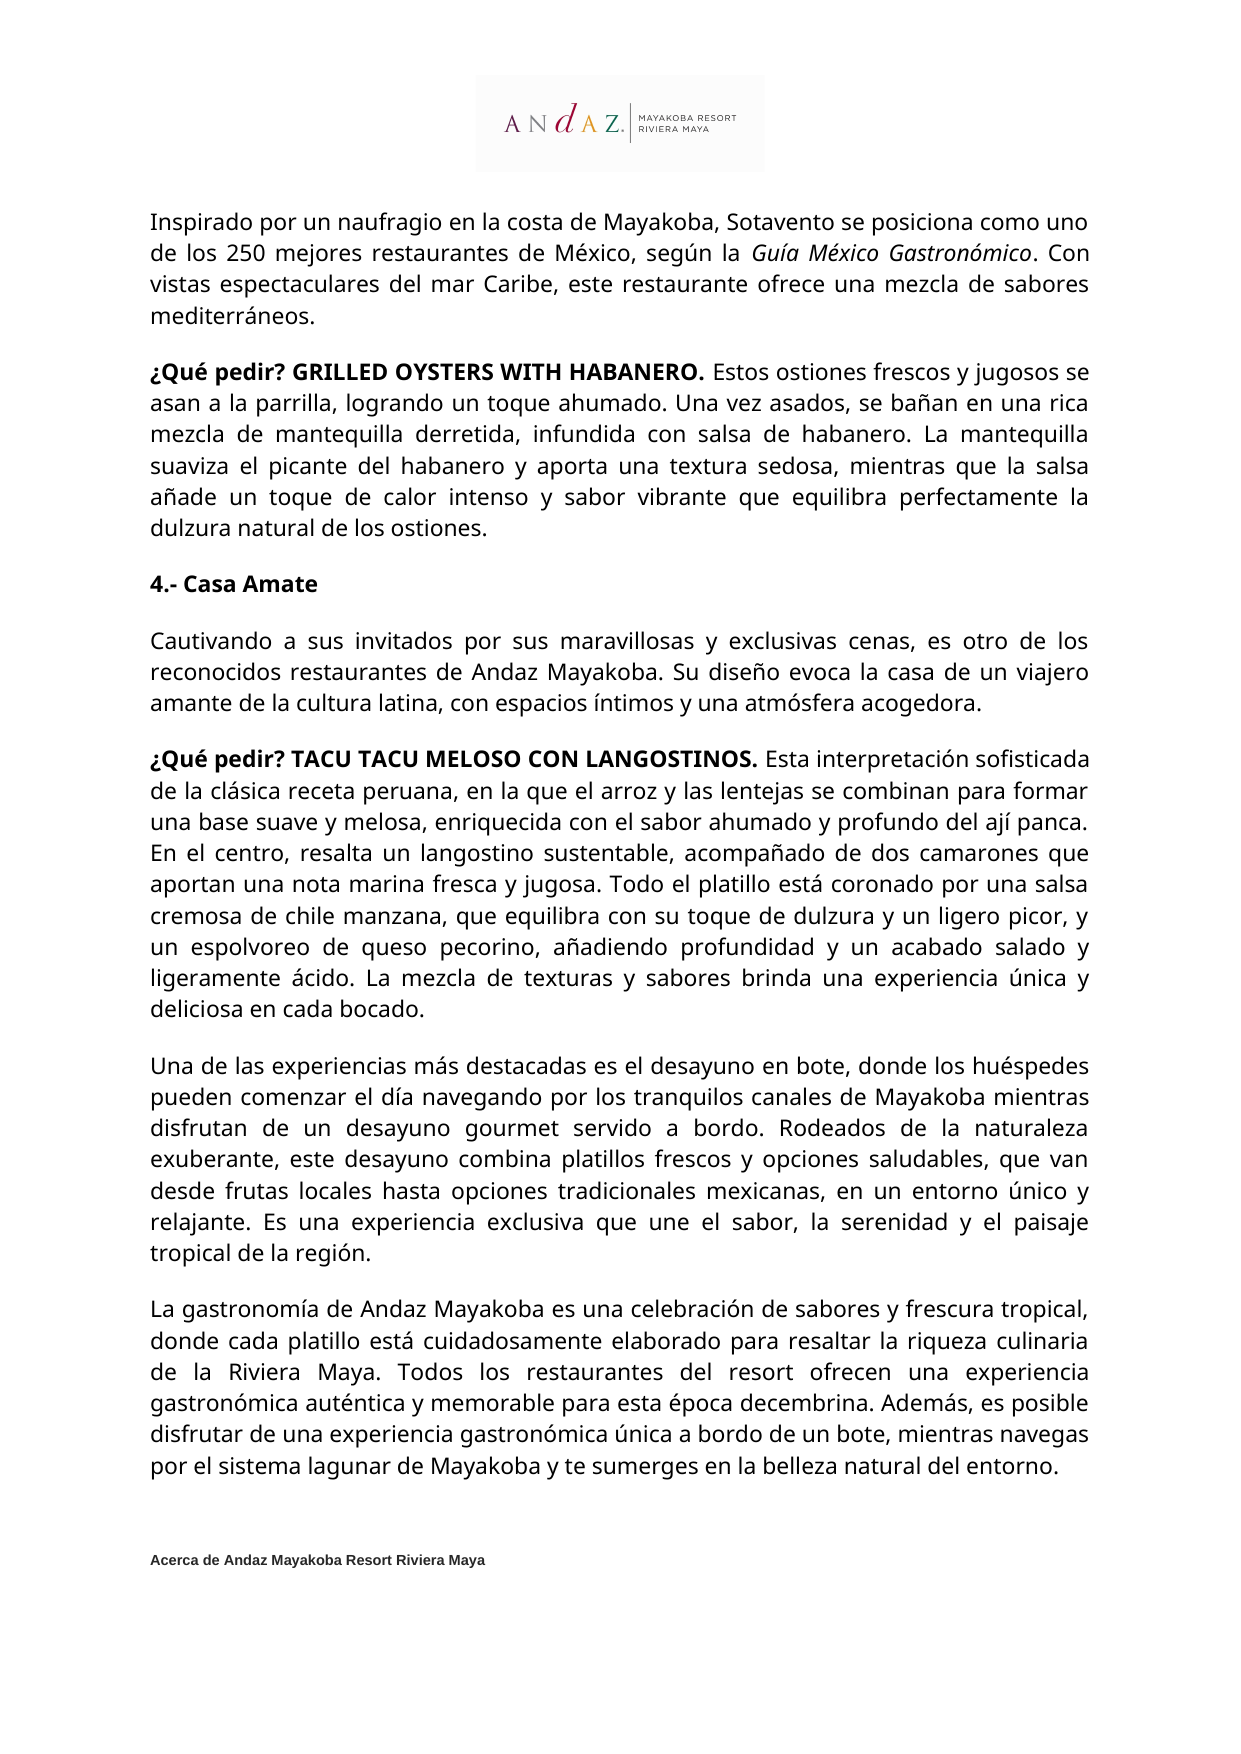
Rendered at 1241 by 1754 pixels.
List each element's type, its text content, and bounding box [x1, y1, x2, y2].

text La gastronomía de Andaz Mayakoba es una celebración de sabores y frescura tropical, donde cada platillo está cuidadosamente elaborado para resaltar la riqueza culinaria de la Riviera Maya. Todos los restaurantes del resort ofrecen una experiencia gastronómica auténtica y memorable para esta época decembrina. Además, es posible disfrutar de una experiencia gastronómica única a bordo de un bote, mientras navegas por el sistema lagunar de Mayakoba y te sumerges en la belleza natural del entorno. [150, 1293, 1090, 1481]
text ¿Qué pedir? TACU TACU MELOSO CON LANGOSTINOS. Esta interpretación sofisticada de la clásica receta peruana, en la que el arroz y las lentejas se combinan para formar una base suave y melosa, enriquecida con el sabor ahumado y profundo del ají panca. En el centro, resalta un langostino sustentable, acompañado de dos camarones que aportan una nota marina fresca y jugosa. Todo el platillo está coronado por una salsa cremosa de chile manzana, que equilibra con su toque de dulzura y un ligero picor, y un espolvoreo de queso pecorino, añadiendo profundidad y un acabado salado y ligeramente ácido. La mezcla de texturas y sabores brinda una experiencia única y deliciosa en cada bocado. [150, 743, 1090, 1025]
text ¿Qué pedir? GRILLED OYSTERS WITH HABANERO. Estos ostiones frescos y jugosos se asan a la parrilla, logrando un toque ahumado. Una vez asados, se bañan en una rica mezcla de mantequilla derretida, infundida con salsa de habanero. La mantequilla suaviza el picante del habanero y aporta una textura sedosa, mientras que la salsa añade un toque de calor intenso y sabor vibrante que equilibra perfectamente la dulzura natural de los ostiones. [150, 356, 1090, 543]
text Una de las experiencias más destacadas es el desayuno en bote, donde los huéspedes pueden comenzar el día navegando por los tranquilos canales de Mayakoba mientras disfrutan de un desayuno gourmet servido a bordo. Rodeados de la naturaleza exuberante, este desayuno combina platillos frescos y opciones saludables, que van desde frutas locales hasta opciones tradicionales mexicanas, en un entorno único y relajante. Es una experiencia exclusiva que une el sabor, la serenidad y el paisaje tropical de la región. [150, 1050, 1090, 1268]
picture [475, 75, 765, 172]
text Inspirado por un naufragio en la costa de Mayakoba, Sotavento se posiciona como uno de los 250 mejores restaurantes de México, según la Guía México Gastronómico. Con vistas espectaculares del mar Caribe, este restaurante ofrece una mezcla de sabores mediterráneos. [150, 206, 1090, 331]
text 4.- Casa Amate [150, 568, 1090, 600]
text Cautivando a sus invitados por sus maravillosas y exclusivas cenas, es otro de los reconocidos restaurantes de Andaz Mayakoba. Su diseño evoca la casa de un viajero amante de la cultura latina, con espacios íntimos y una atmósfera acogedora. [150, 625, 1090, 718]
text Acerca de Andaz Mayakoba Resort Riviera Maya [150, 1552, 1090, 1568]
